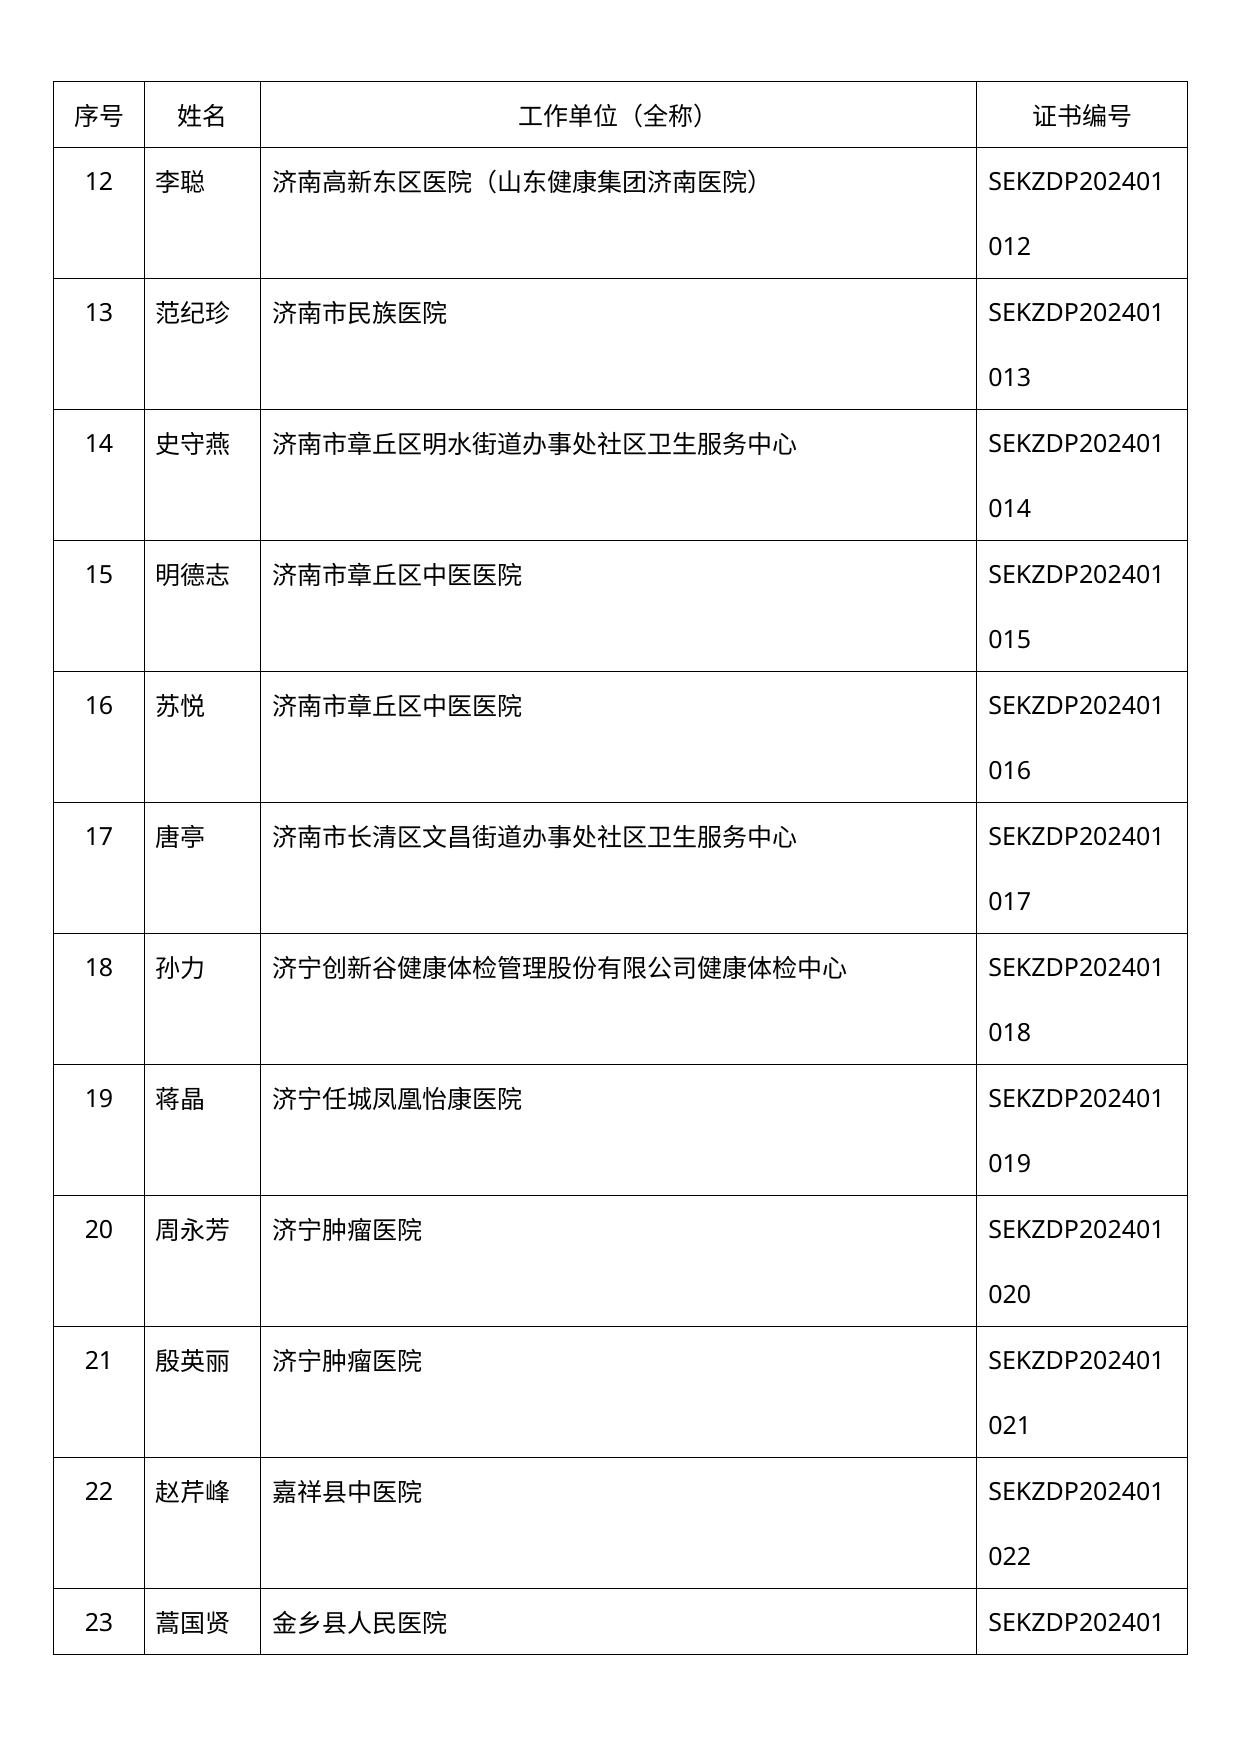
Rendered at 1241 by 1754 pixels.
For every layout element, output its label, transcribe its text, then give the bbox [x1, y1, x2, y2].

table_cell SEKZDP202401022 [977, 1458, 1187, 1588]
table_cell SEKZDP202401018 [977, 934, 1187, 1064]
table_cell SEKZDP202401020 [977, 1196, 1187, 1326]
table_cell 史守燕 [145, 410, 260, 540]
table_cell 13 [54, 279, 144, 409]
table_cell 明德志 [145, 541, 260, 671]
table_cell SEKZDP202401019 [977, 1065, 1187, 1195]
table_cell 23 [54, 1589, 144, 1654]
table_cell 孙力 [145, 934, 260, 1064]
table_cell 14 [54, 410, 144, 540]
table_cell SEKZDP202401016 [977, 672, 1187, 802]
table_cell 嘉祥县中医院 [261, 1458, 976, 1588]
table_cell SEKZDP202401015 [977, 541, 1187, 671]
table_cell 济宁创新谷健康体检管理股份有限公司健康体检中心 [261, 934, 976, 1064]
table_header 工作单位（全称） [261, 82, 976, 147]
table_cell 蒿国贤 [145, 1589, 260, 1654]
table_cell 李聪 [145, 148, 260, 278]
table_cell 济宁肿瘤医院 [261, 1327, 976, 1457]
table_cell 济南高新东区医院（山东健康集团济南医院） [261, 148, 976, 278]
table_cell 唐亭 [145, 803, 260, 933]
table_cell SEKZDP202401012 [977, 148, 1187, 278]
table_cell 19 [54, 1065, 144, 1195]
table_cell 赵芹峰 [145, 1458, 260, 1588]
table_header 序号 [54, 82, 144, 147]
table_cell 金乡县人民医院 [261, 1589, 976, 1654]
table_cell 15 [54, 541, 144, 671]
table_cell 周永芳 [145, 1196, 260, 1326]
table_cell 济南市章丘区中医医院 [261, 672, 976, 802]
table_header 证书编号 [977, 82, 1187, 147]
table_cell 济南市章丘区中医医院 [261, 541, 976, 671]
table_cell 济宁肿瘤医院 [261, 1196, 976, 1326]
table_cell SEKZDP202401021 [977, 1327, 1187, 1457]
table_cell 20 [54, 1196, 144, 1326]
table_header 姓名 [145, 82, 260, 147]
table_cell 济南市民族医院 [261, 279, 976, 409]
table_cell 济宁任城凤凰怡康医院 [261, 1065, 976, 1195]
table_cell 21 [54, 1327, 144, 1457]
table_cell SEKZDP202401017 [977, 803, 1187, 933]
table_cell 16 [54, 672, 144, 802]
table_cell SEKZDP202401023 [977, 1589, 1187, 1654]
table_cell 18 [54, 934, 144, 1064]
table_cell 蒋晶 [145, 1065, 260, 1195]
table_cell 苏悦 [145, 672, 260, 802]
table_cell 殷英丽 [145, 1327, 260, 1457]
table_cell 范纪珍 [145, 279, 260, 409]
table_cell 12 [54, 148, 144, 278]
table_cell SEKZDP202401014 [977, 410, 1187, 540]
table_cell 22 [54, 1458, 144, 1588]
table_cell 17 [54, 803, 144, 933]
table_cell SEKZDP202401013 [977, 279, 1187, 409]
table_cell 济南市长清区文昌街道办事处社区卫生服务中心 [261, 803, 976, 933]
table_cell 济南市章丘区明水街道办事处社区卫生服务中心 [261, 410, 976, 540]
